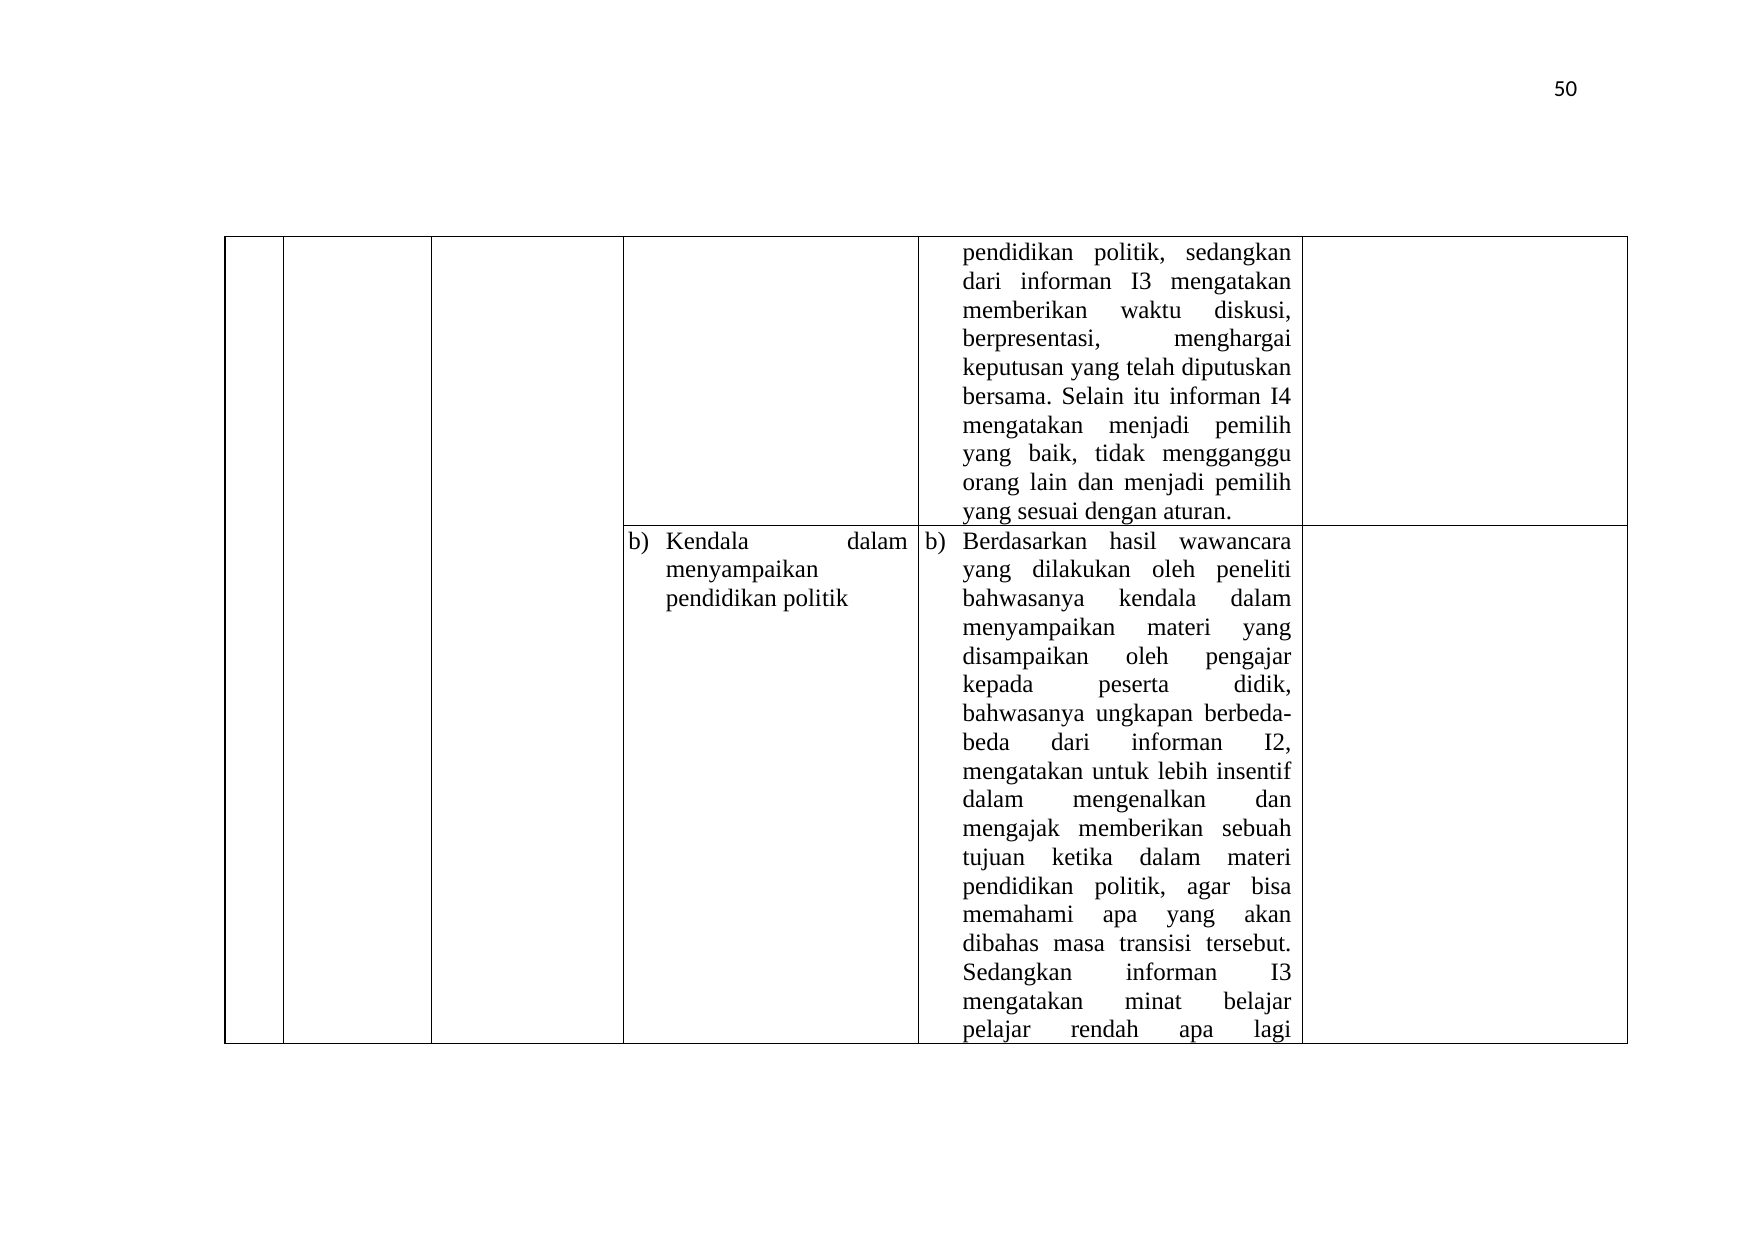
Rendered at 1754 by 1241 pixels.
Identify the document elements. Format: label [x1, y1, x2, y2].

table_cell [432, 237, 623, 1043]
table_cell [919, 526, 1302, 1043]
table_cell [919, 237, 1302, 525]
table_cell [1303, 237, 1627, 525]
table_cell [624, 526, 918, 1043]
table_cell [624, 237, 918, 525]
table_cell [1303, 526, 1627, 1043]
